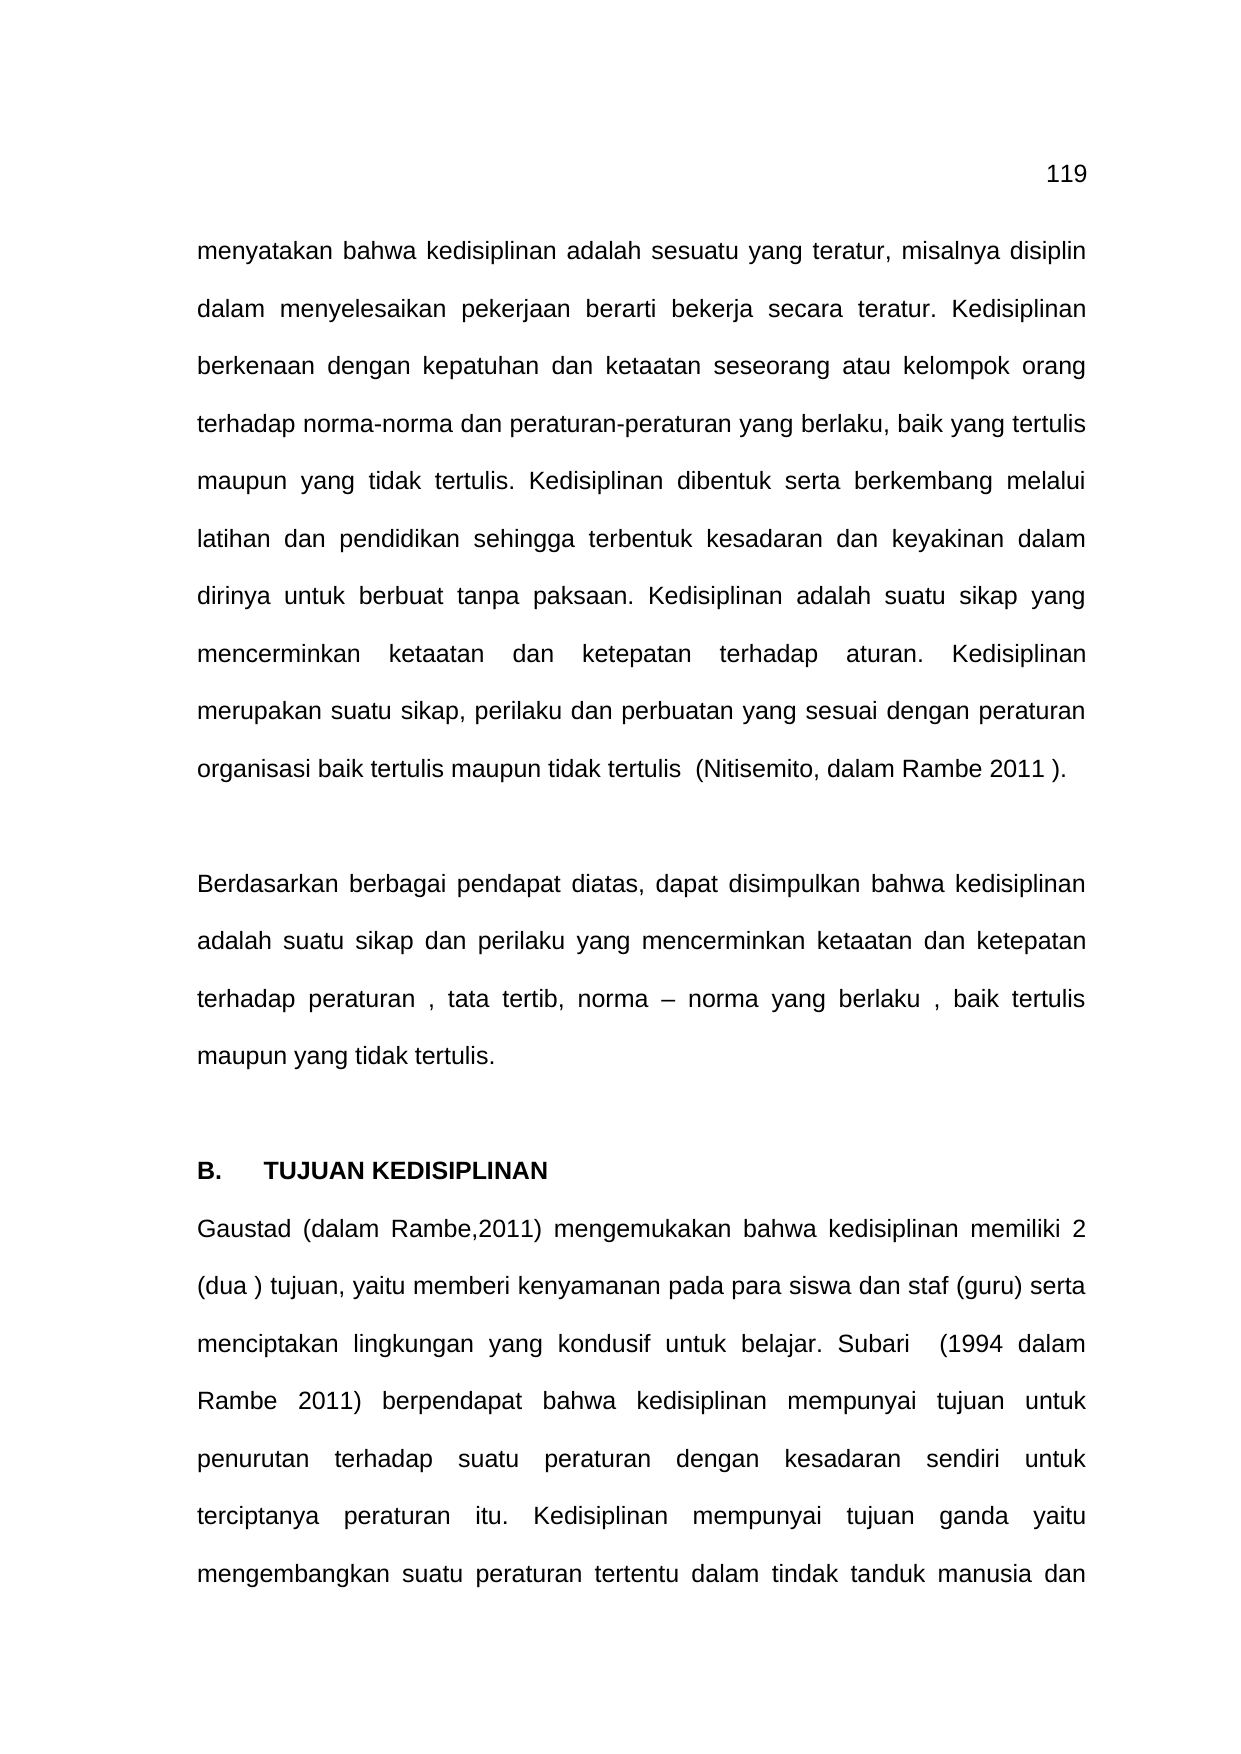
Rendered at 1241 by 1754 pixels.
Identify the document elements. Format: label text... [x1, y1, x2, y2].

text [197, 236, 1087, 782]
text Berdasarkan berbagai pendapat diatas, dapat disimpulkan bahwa kedisiplinan adalah suatu sikap dan perilaku yang mencerminkan ketaatan dan ketepatan terhadap peraturan , tata tertib, norma – norma yang berlaku , baik tertulis maupun yang tidak tertulis. [197, 869, 1087, 1070]
text B. TUJUAN KEDISIPLINAN [197, 1156, 1087, 1185]
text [197, 1214, 1087, 1587]
